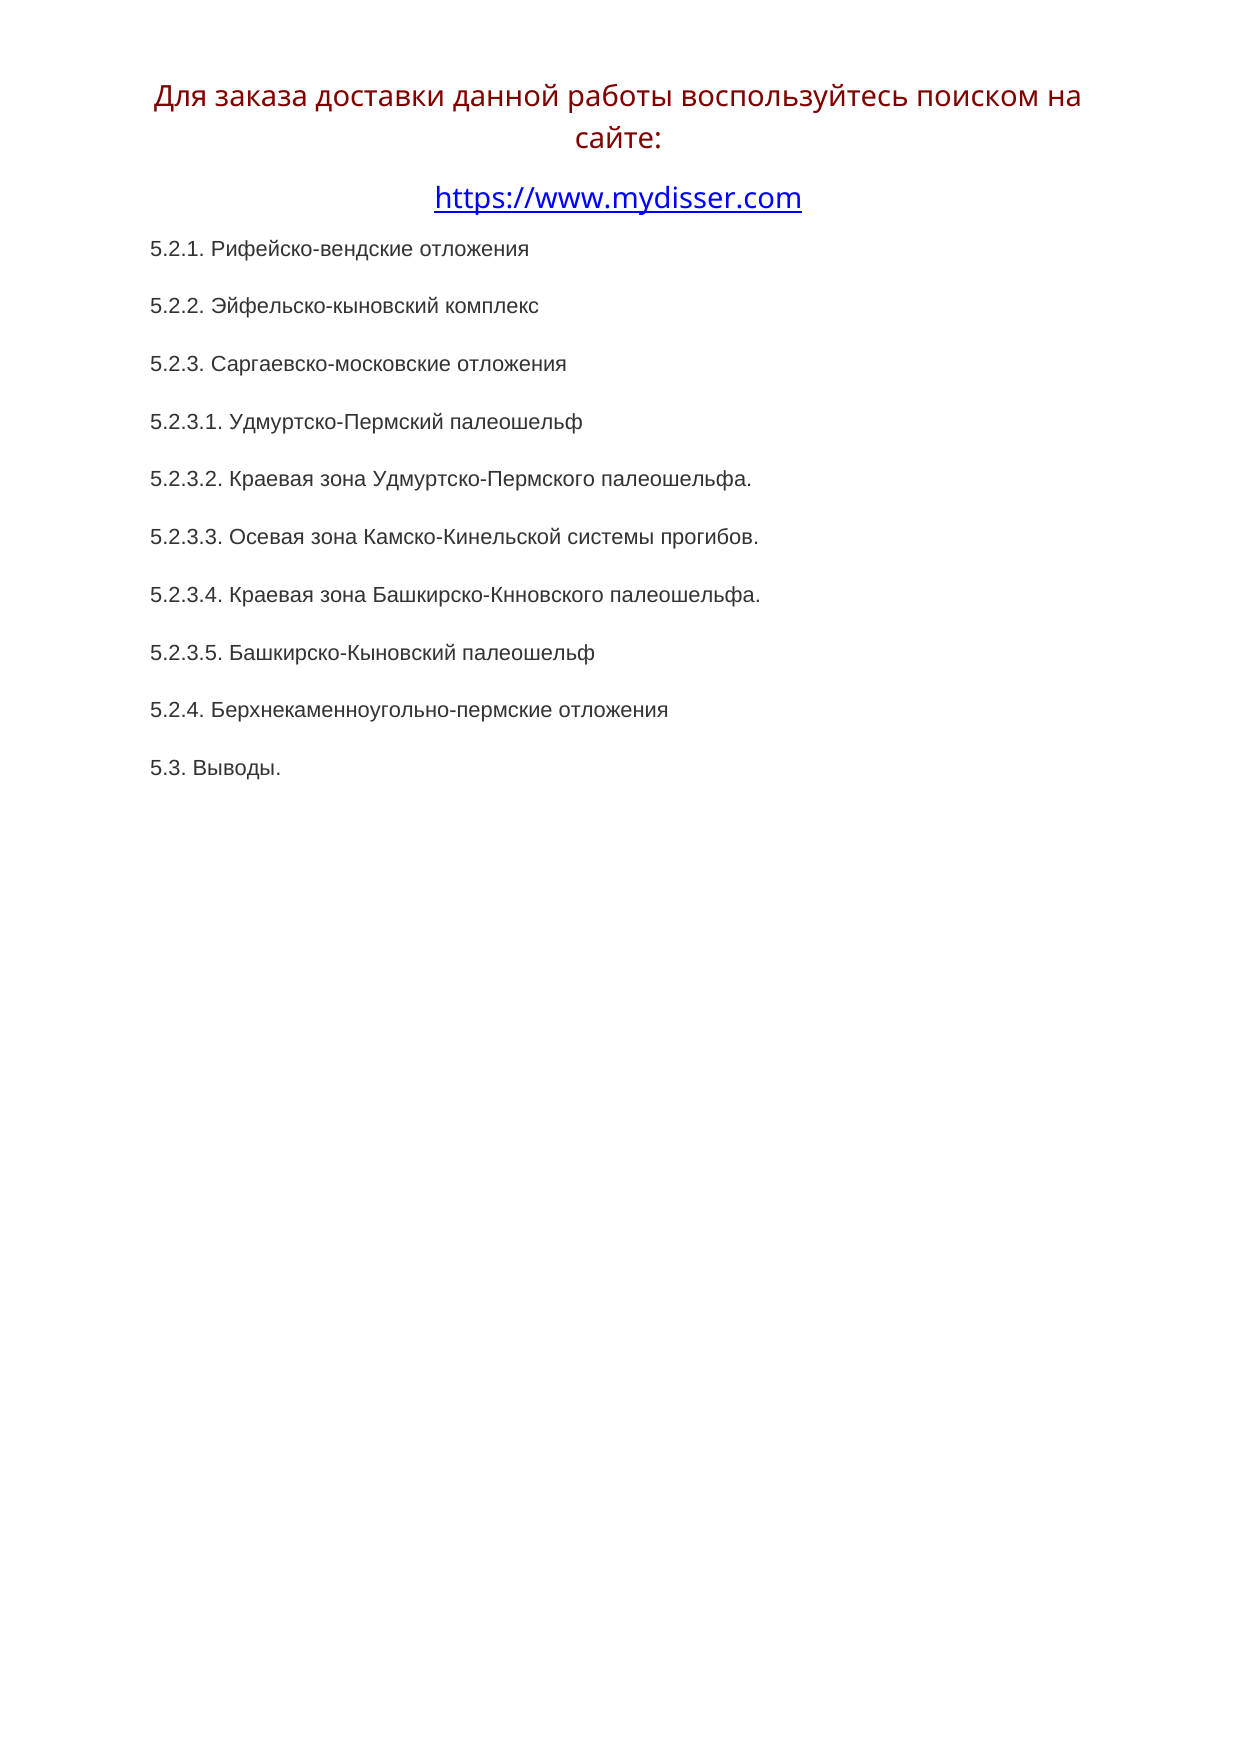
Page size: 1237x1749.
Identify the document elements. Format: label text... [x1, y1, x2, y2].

text 5.2.1. Рифейско-вендские отложения [150, 236, 1086, 261]
text 5.2.4. Берхнекаменноугольно-пермские отложения [150, 697, 1086, 722]
text 5.2.3.3. Осевая зона Камско-Кинельской системы прогибов. [150, 524, 1086, 549]
text 5.2.3.2. Краевая зона Удмуртско-Пермского палеошельфа. [150, 466, 1086, 492]
text 5.2.2. Эйфельско-кыновский комплекс [150, 293, 1086, 318]
text 5.3. Выводы. [150, 755, 1086, 780]
text 5.2.3. Саргаевско-московские отложения [150, 351, 1086, 376]
text 5.2.3.5. Башкирско-Кыновский палеошельф [150, 639, 1086, 665]
text 5.2.3.4. Краевая зона Башкирско-Кнновского палеошельфа. [150, 582, 1086, 607]
text 5.2.3.1. Удмуртско-Пермский палеошельф [150, 409, 1086, 434]
